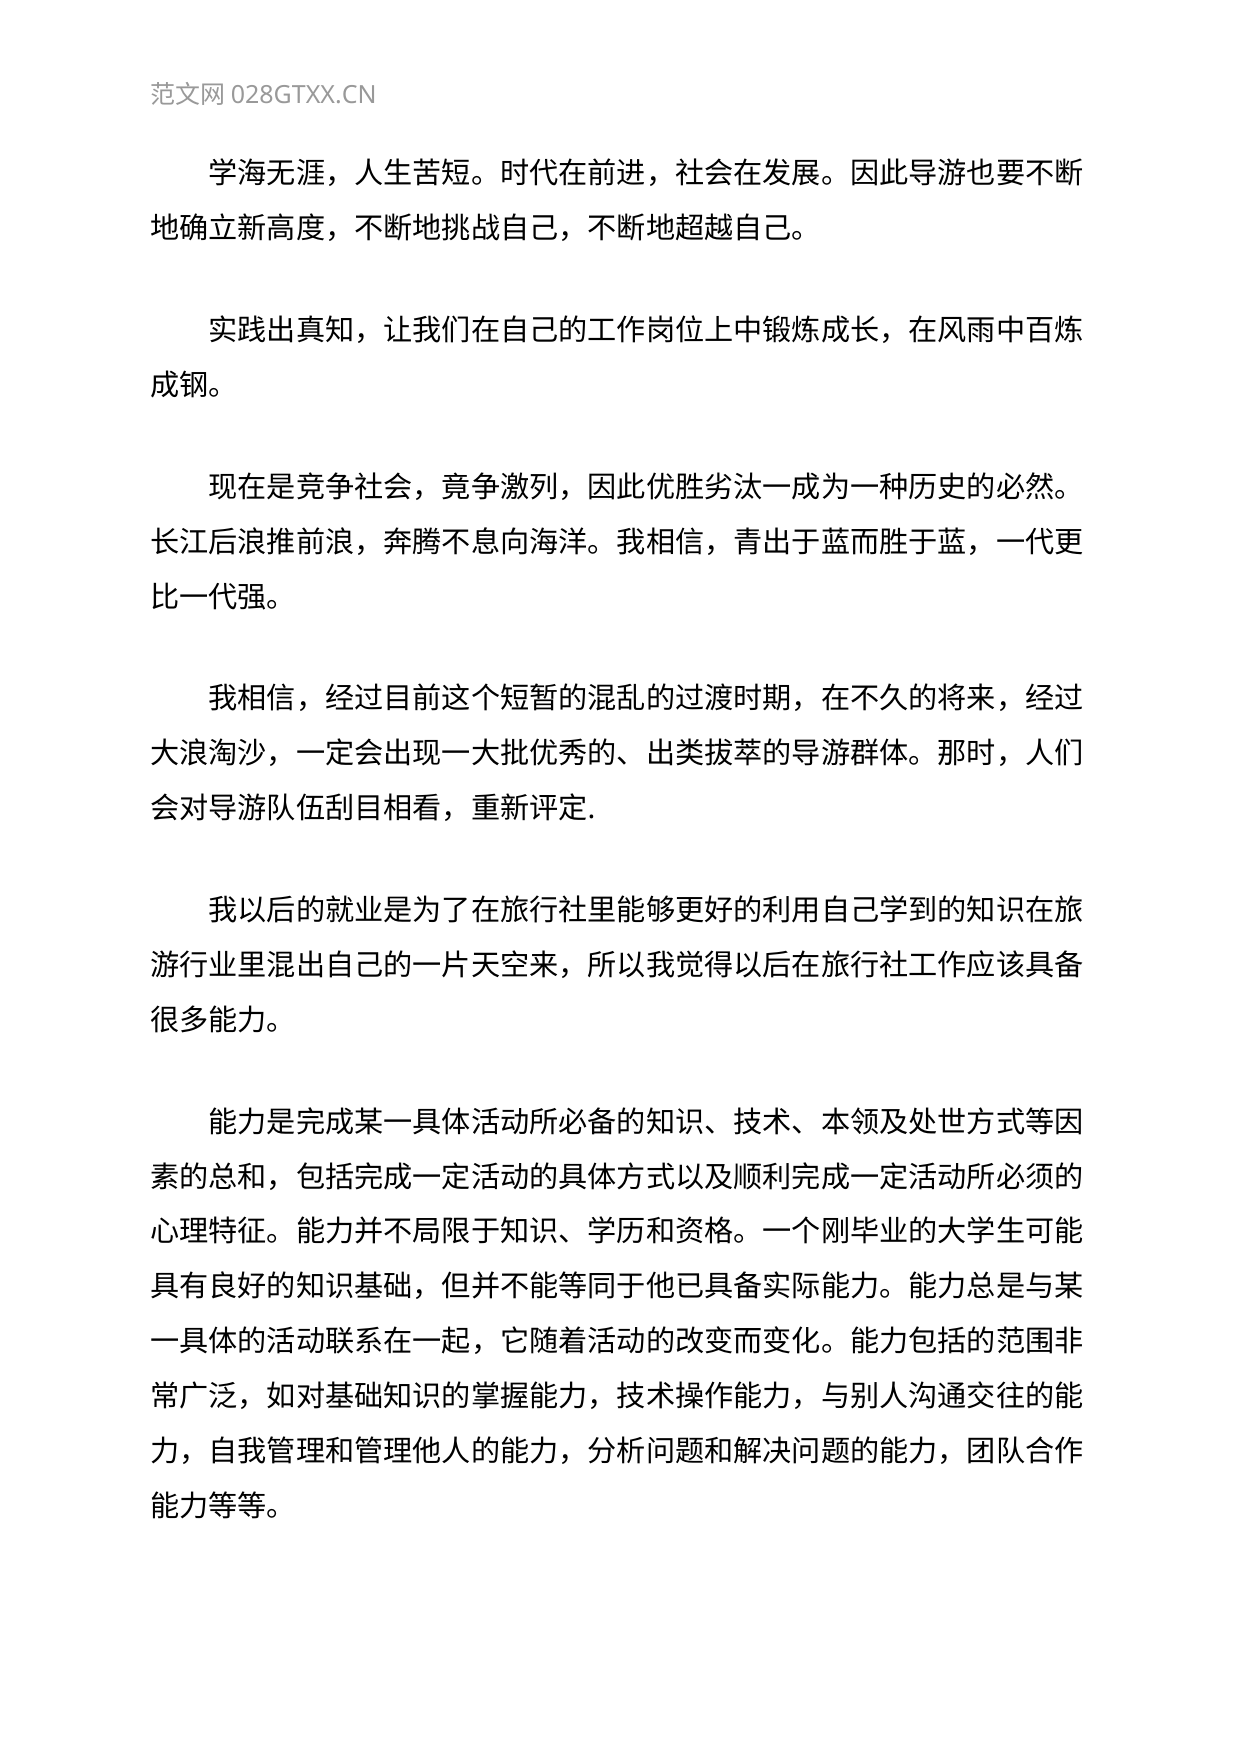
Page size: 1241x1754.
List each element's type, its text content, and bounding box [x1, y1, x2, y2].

text 我相信，经过目前这个短暂的混乱的过渡时期，在不久的将来，经过大浪淘沙，一定会出现一大批优秀的、出类拔萃的导游群体。那时，人们会对导游队伍刮目相看，重新评定. [150, 675, 1090, 827]
text 我以后的就业是为了在旅行社里能够更好的利用自己学到的知识在旅游行业里混出自己的一片天空来，所以我觉得以后在旅行社工作应该具备很多能力。 [150, 887, 1090, 1039]
text 能力是完成某一具体活动所必备的知识、技术、本领及处世方式等因素的总和，包括完成一定活动的具体方式以及顺利完成一定活动所必须的心理特征。能力并不局限于知识、学历和资格。一个刚毕业的大学生可能具有良好的知识基础，但并不能等同于他已具备实际能力。能力总是与某一具体的活动联系在一起，它随着活动的改变而变化。能力包括的范围非常广泛，如对基础知识的掌握能力，技术操作能力，与别人沟通交往的能力，自我管理和管理他人的能力，分析问题和解决问题的能力，团队合作能力等等。 [150, 1098, 1090, 1525]
text 学海无涯，人生苦短。时代在前进，社会在发展。因此导游也要不断地确立新高度，不断地挑战自己，不断地超越自己。 [150, 150, 1090, 247]
text 实践出真知，让我们在自己的工作岗位上中锻炼成长，在风雨中百炼成钢。 [150, 307, 1090, 404]
text 现在是竞争社会，竟争激列，因此优胜劣汰一成为一种历史的必然。长江后浪推前浪，奔腾不息向海洋。我相信，青出于蓝而胜于蓝，一代更比一代强。 [150, 463, 1090, 615]
